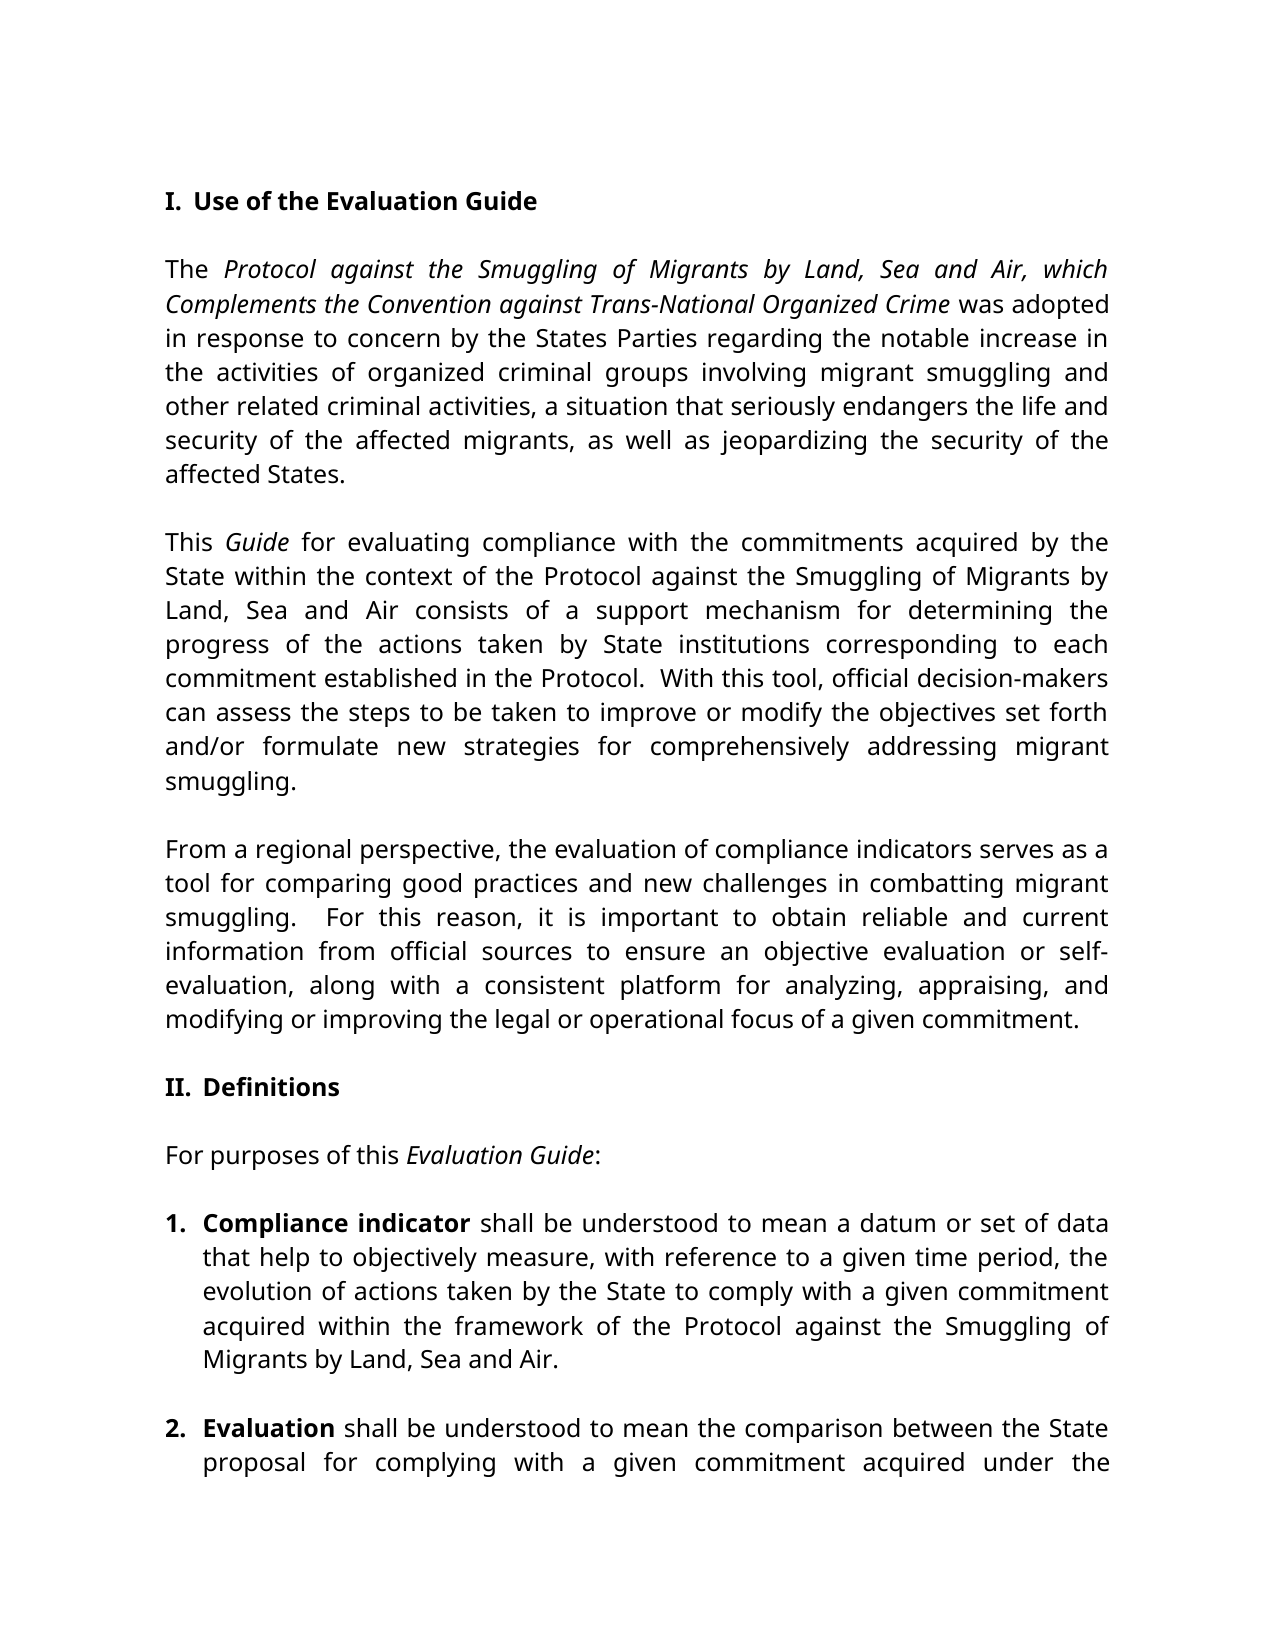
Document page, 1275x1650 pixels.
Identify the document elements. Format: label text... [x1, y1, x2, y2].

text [165, 1410, 1110, 1478]
text From a regional perspective, the evaluation of compliance indicators serves as a tool for comparing good practices and new challenges in combatting migrant smuggling. For this reason, it is important to obtain reliable and current information from official sources to ensure an objective evaluation or self-evaluation, along with a consistent platform for analyzing, appraising, and modifying or improving the legal or operational focus of a given commitment. [165, 831, 1110, 1036]
text 1. Compliance indicator shall be understood to mean a datum or set of data that help to objectively measure, with reference to a given time period, the evolution of actions taken by the State to comply with a given commitment acquired within the framework of the Protocol against the Smuggling of Migrants by Land, Sea and Air. [165, 1206, 1110, 1376]
text This Guide for evaluating compliance with the commitments acquired by the State within the context of the Protocol against the Smuggling of Migrants by Land, Sea and Air consists of a support mechanism for determining the progress of the actions taken by State institutions corresponding to each commitment established in the Protocol. With this tool, official decision-makers can assess the steps to be taken to improve or modify the objectives set forth and/or formulate new strategies for comprehensively addressing migrant smuggling. [165, 525, 1110, 797]
text The Protocol against the Smuggling of Migrants by Land, Sea and Air, which Complements the Convention against Trans-National Organized Crime was adopted in response to concern by the States Parties regarding the notable increase in the activities of organized criminal groups involving migrant smuggling and other related criminal activities, a situation that seriously endangers the life and security of the affected migrants, as well as jeopardizing the security of the affected States. [165, 252, 1110, 491]
text For purposes of this Evaluation Guide: [165, 1138, 1110, 1172]
list Use of the Evaluation Guide [165, 184, 1110, 218]
list Definitions [165, 1070, 1110, 1104]
